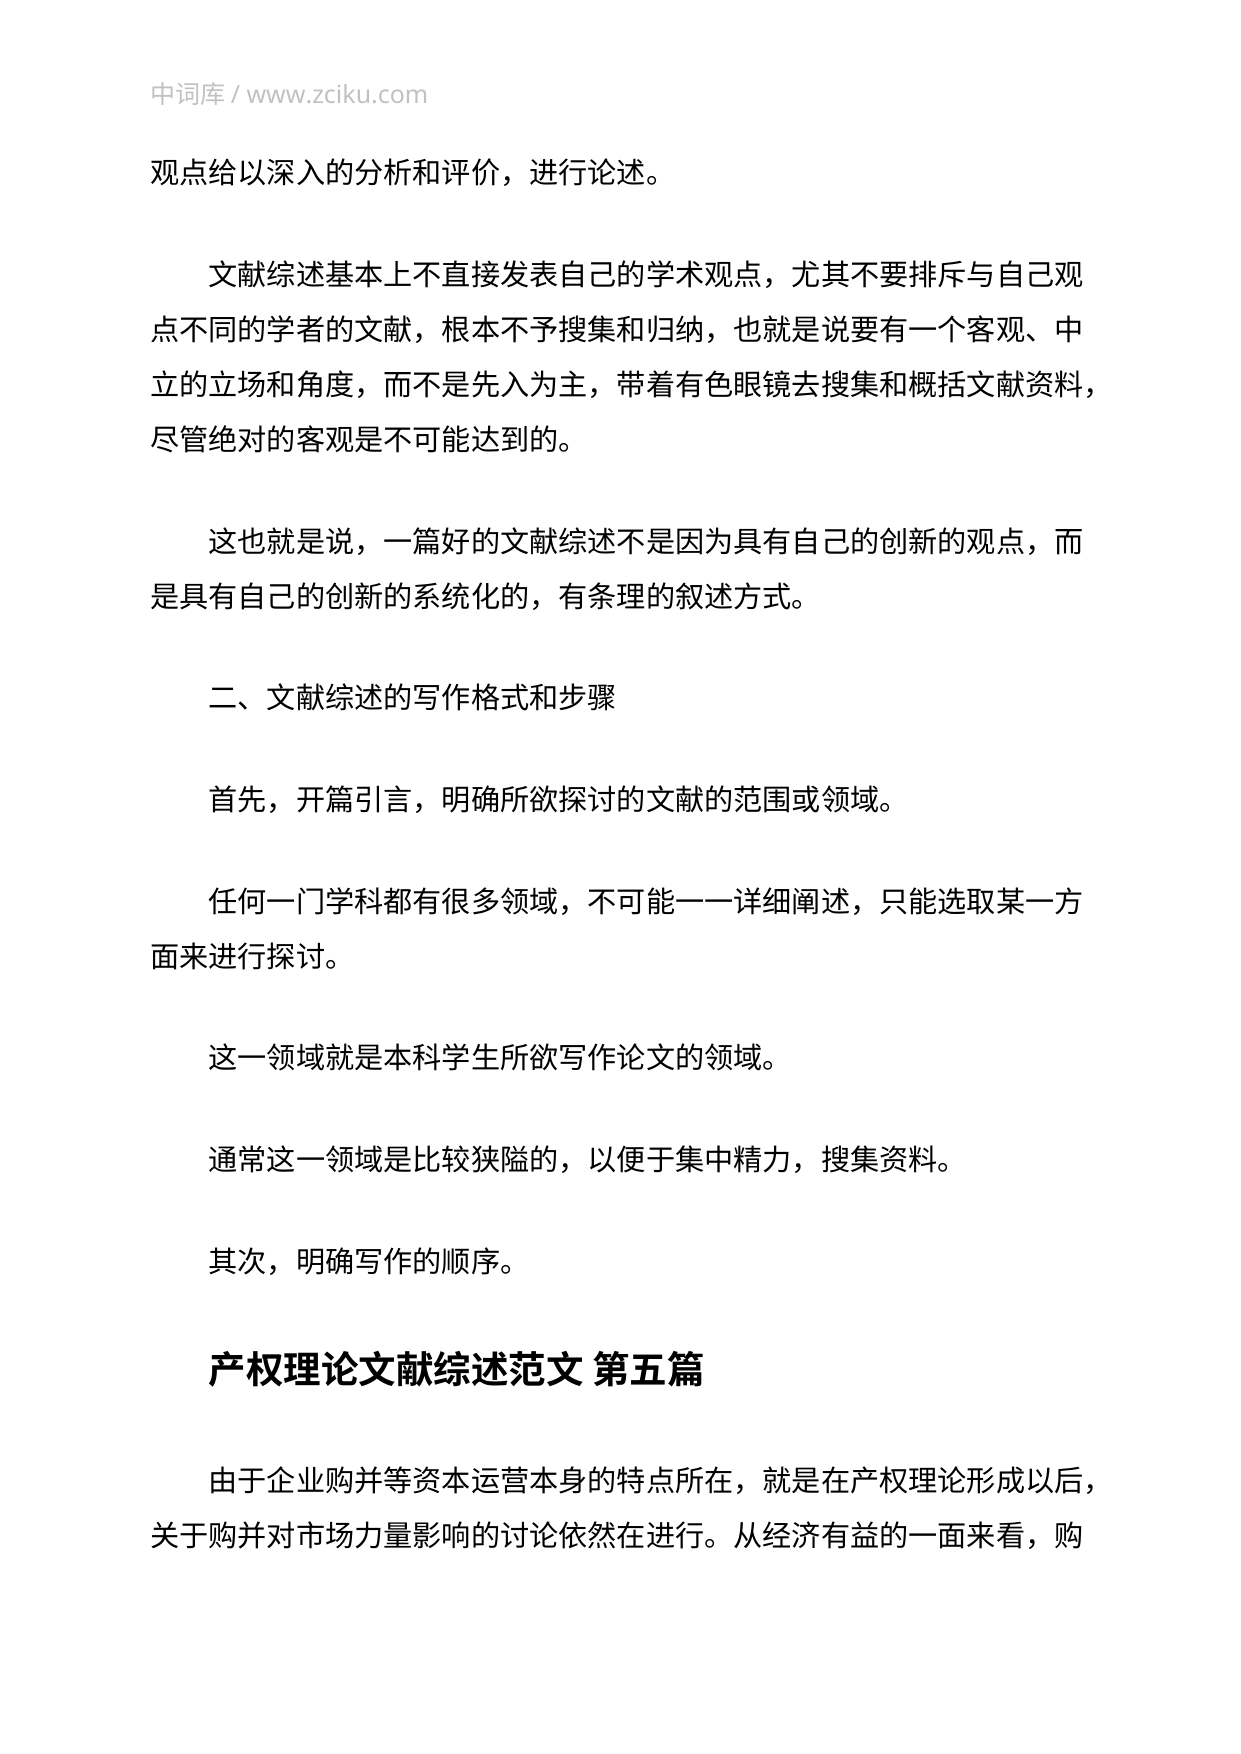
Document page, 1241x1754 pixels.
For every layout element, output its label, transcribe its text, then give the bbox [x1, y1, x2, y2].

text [150, 1458, 1090, 1555]
text 这也就是说，一篇好的文献综述不是因为具有自己的创新的观点，而是具有自己的创新的系统化的，有条理的叙述方式。 [150, 518, 1090, 615]
text 首先，开篇引言，明确所欲探讨的文献的范围或领域。 [150, 777, 1090, 819]
text 二、文献综述的写作格式和步骤 [150, 675, 1090, 717]
text 通常这一领域是比较狭隘的，以便于集中精力，搜集资料。 [150, 1137, 1090, 1179]
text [150, 150, 1090, 192]
text 文献综述基本上不直接发表自己的学术观点，尤其不要排斥与自己观点不同的学者的文献，根本不予搜集和归纳，也就是说要有一个客观、中立的立场和角度，而不是先入为主，带着有色眼镜去搜集和概括文献资料，尽管绝对的客观是不可能达到的。 [150, 252, 1090, 459]
text 任何一门学科都有很多领域，不可能一一详细阐述，只能选取某一方面来进行探讨。 [150, 878, 1090, 976]
text 这一领域就是本科学生所欲写作论文的领域。 [150, 1035, 1090, 1077]
text 产权理论文献综述范文 第五篇 [150, 1340, 1090, 1395]
text 其次，明确写作的顺序。 [150, 1239, 1090, 1281]
